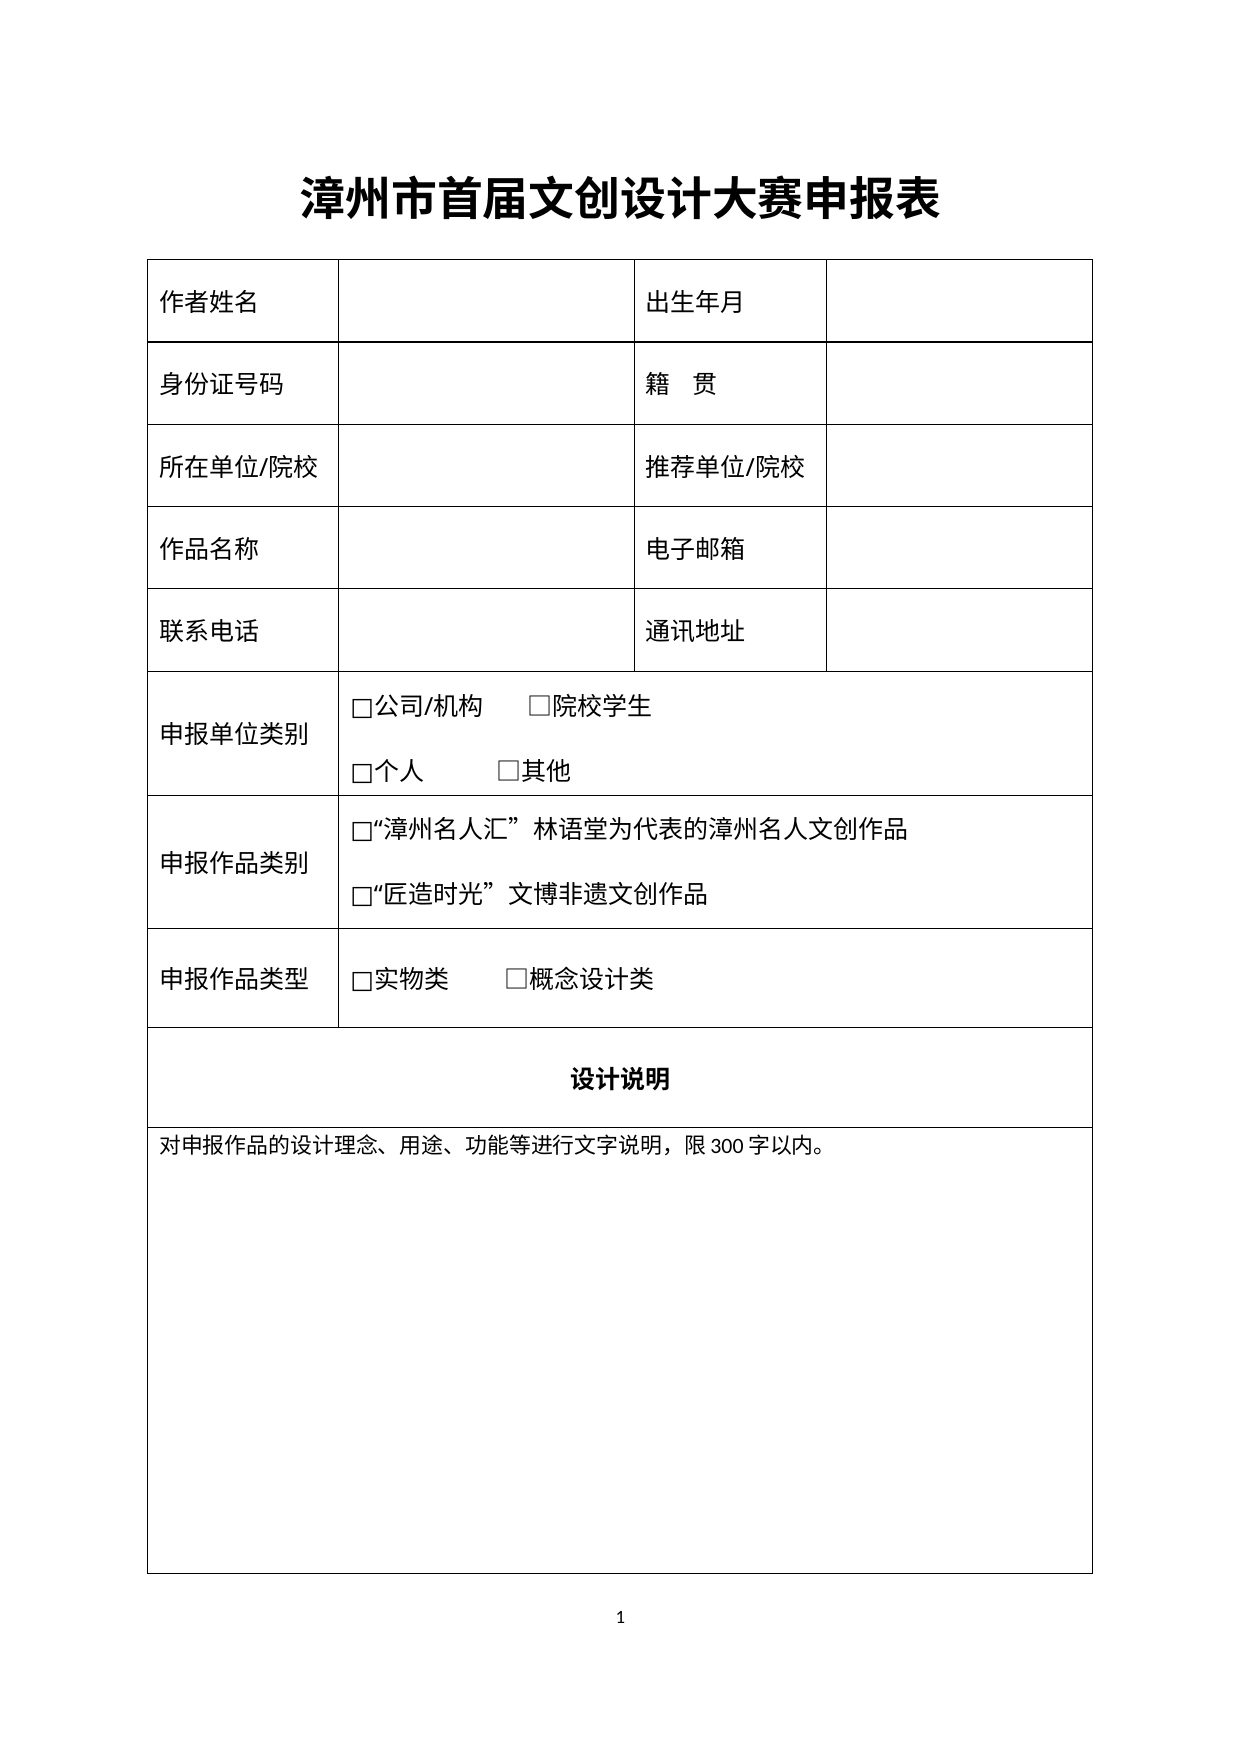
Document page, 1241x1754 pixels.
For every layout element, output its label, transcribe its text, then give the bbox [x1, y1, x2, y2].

table_cell [339, 343, 634, 424]
table_header 出生年月 [635, 260, 826, 341]
table_cell □公司/机构 □院校学生 □个人 □其他 [339, 672, 1092, 794]
table_cell 申报作品类型 [148, 929, 338, 1027]
text 漳州市首届文创设计大赛申报表 [187, 162, 1053, 228]
table_cell □实物类 □概念设计类 [339, 929, 1092, 1027]
table_cell 联系电话 [148, 589, 338, 671]
table_cell [827, 343, 1092, 424]
table_cell 所在单位/院校 [148, 425, 338, 506]
table_cell 电子邮箱 [635, 507, 826, 588]
table_cell 对申报作品的设计理念、用途、功能等进行文字说明，限300字以内。 [148, 1128, 1092, 1573]
table_cell [339, 507, 634, 588]
table_header [827, 260, 1092, 341]
table_header [339, 260, 634, 341]
table_cell 通讯地址 [635, 589, 826, 671]
table_cell [339, 425, 634, 506]
table_cell 设计说明 [148, 1028, 1092, 1127]
table_cell [827, 507, 1092, 588]
table_cell 申报单位类别 [148, 672, 338, 794]
table_cell 籍 贯 [635, 343, 826, 424]
table_header 作者姓名 [148, 260, 338, 341]
table_cell [827, 589, 1092, 671]
table_cell 作品名称 [148, 507, 338, 588]
table_cell 推荐单位/院校 [635, 425, 826, 506]
table_cell □“漳州名人汇”林语堂为代表的漳州名人文创作品 □“匠造时光”文博非遗文创作品 □“文旅造物”旅游文创作品 [339, 796, 1092, 928]
table_cell [339, 589, 634, 671]
table_cell 身份证号码 [148, 343, 338, 424]
table_cell 申报作品类别 [148, 796, 338, 928]
table_cell [827, 425, 1092, 506]
